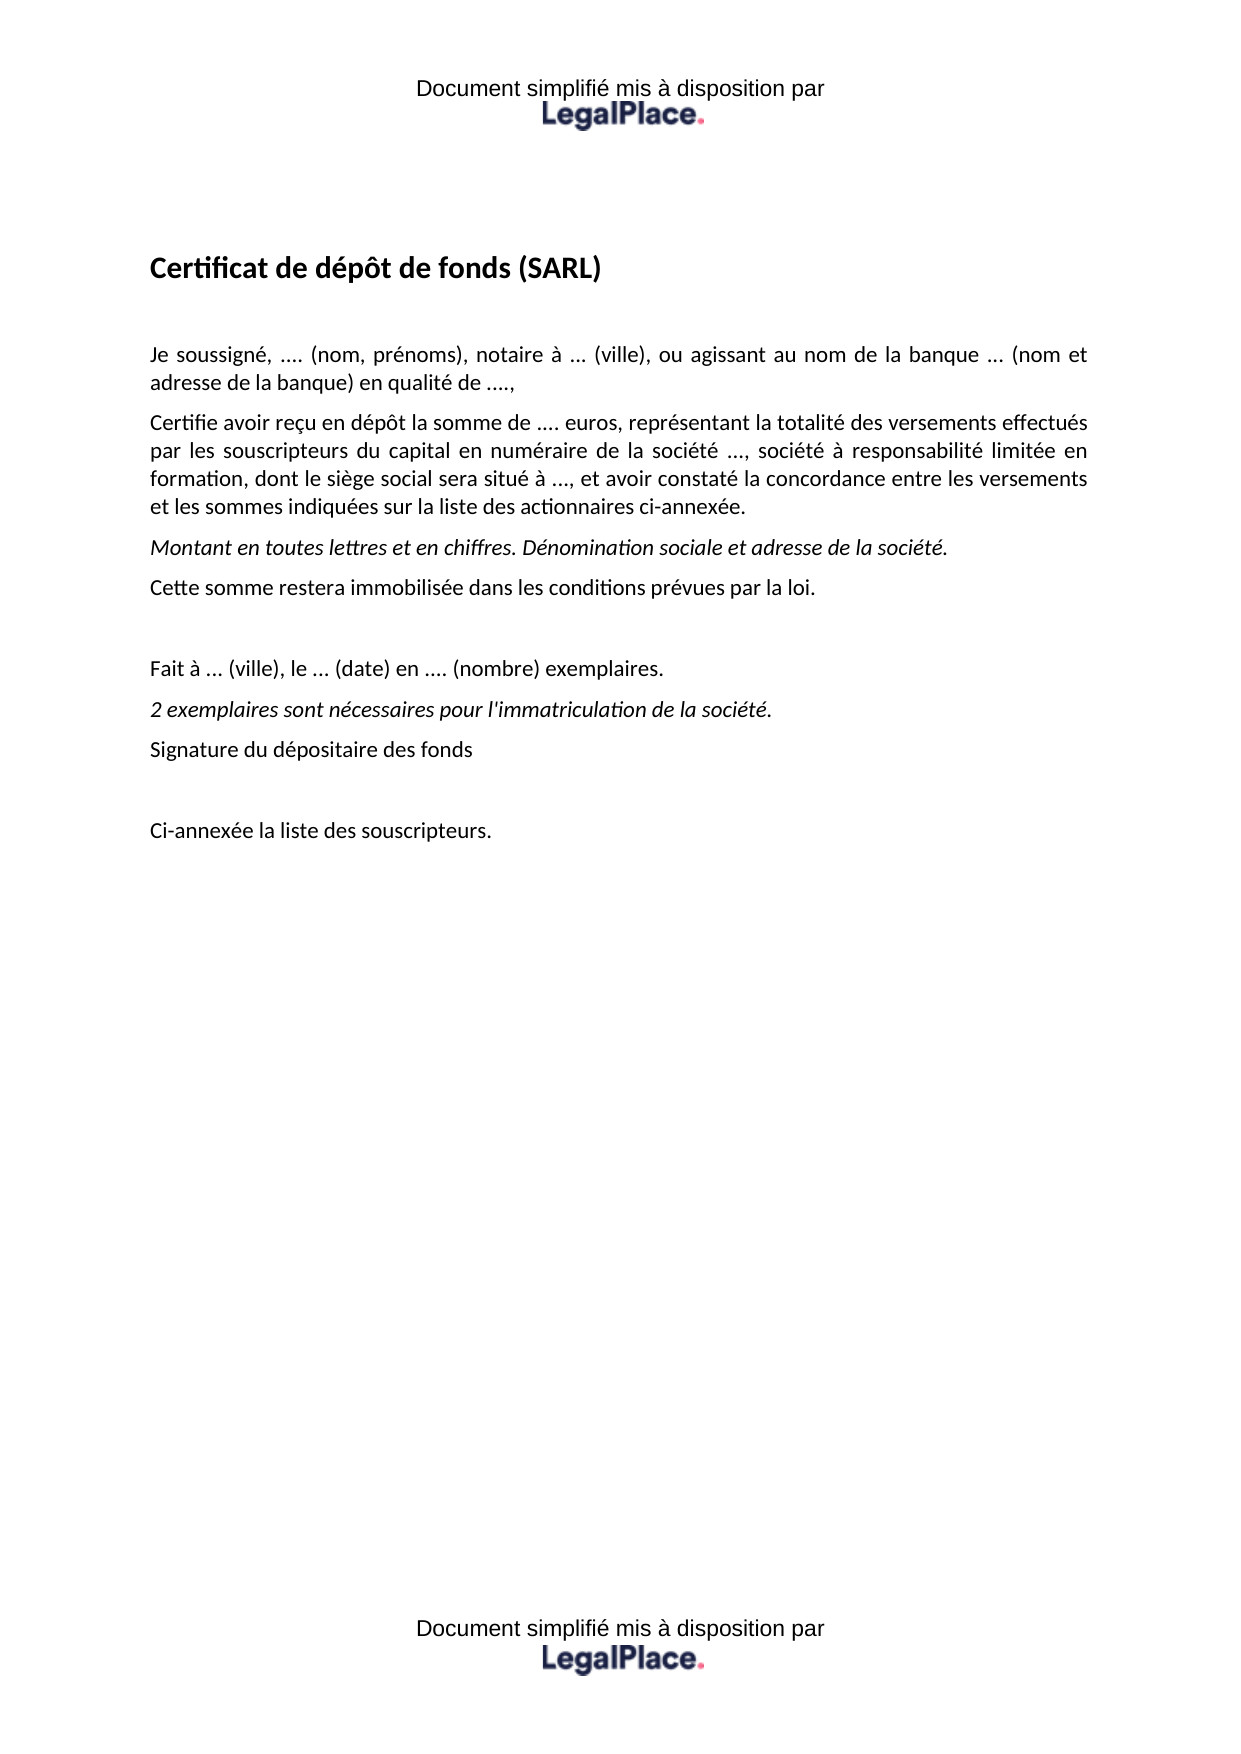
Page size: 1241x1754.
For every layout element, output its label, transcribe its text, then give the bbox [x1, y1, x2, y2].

text Cette somme restera immobilisée dans les conditions prévues par la loi. [150, 573, 1090, 601]
text Certifie avoir reçu en dépôt la somme de .... euros, représentant la totalité des versements effectués par les souscripteurs du capital en numéraire de la société ..., société à responsabilité limitée en formation, dont le siège social sera situé à ..., et avoir constaté la concordance entre les versements et les sommes indiquées sur la liste des actionnaires ci-annexée. [150, 408, 1090, 520]
text Signature du dépositaire des fonds [150, 735, 1090, 763]
text 2 exemplaires sont nécessaires pour l'immatriculation de la société. [150, 695, 1090, 723]
text Je soussigné, .... (nom, prénoms), notaire à ... (ville), ou agissant au nom de la banque ... (nom et adresse de la banque) en qualité de ...., [150, 340, 1090, 396]
text Fait à ... (ville), le ... (date) en .... (nombre) exemplaires. [150, 654, 1090, 682]
text Ci-annexée la liste des souscripteurs. [150, 816, 1090, 844]
text Certificat de dépôt de fonds (SARL) [150, 248, 1090, 287]
picture [542, 1645, 704, 1676]
picture [542, 101, 704, 131]
text Montant en toutes lettres et en chiffres. Dénomination sociale et adresse de la société. [150, 533, 1090, 561]
